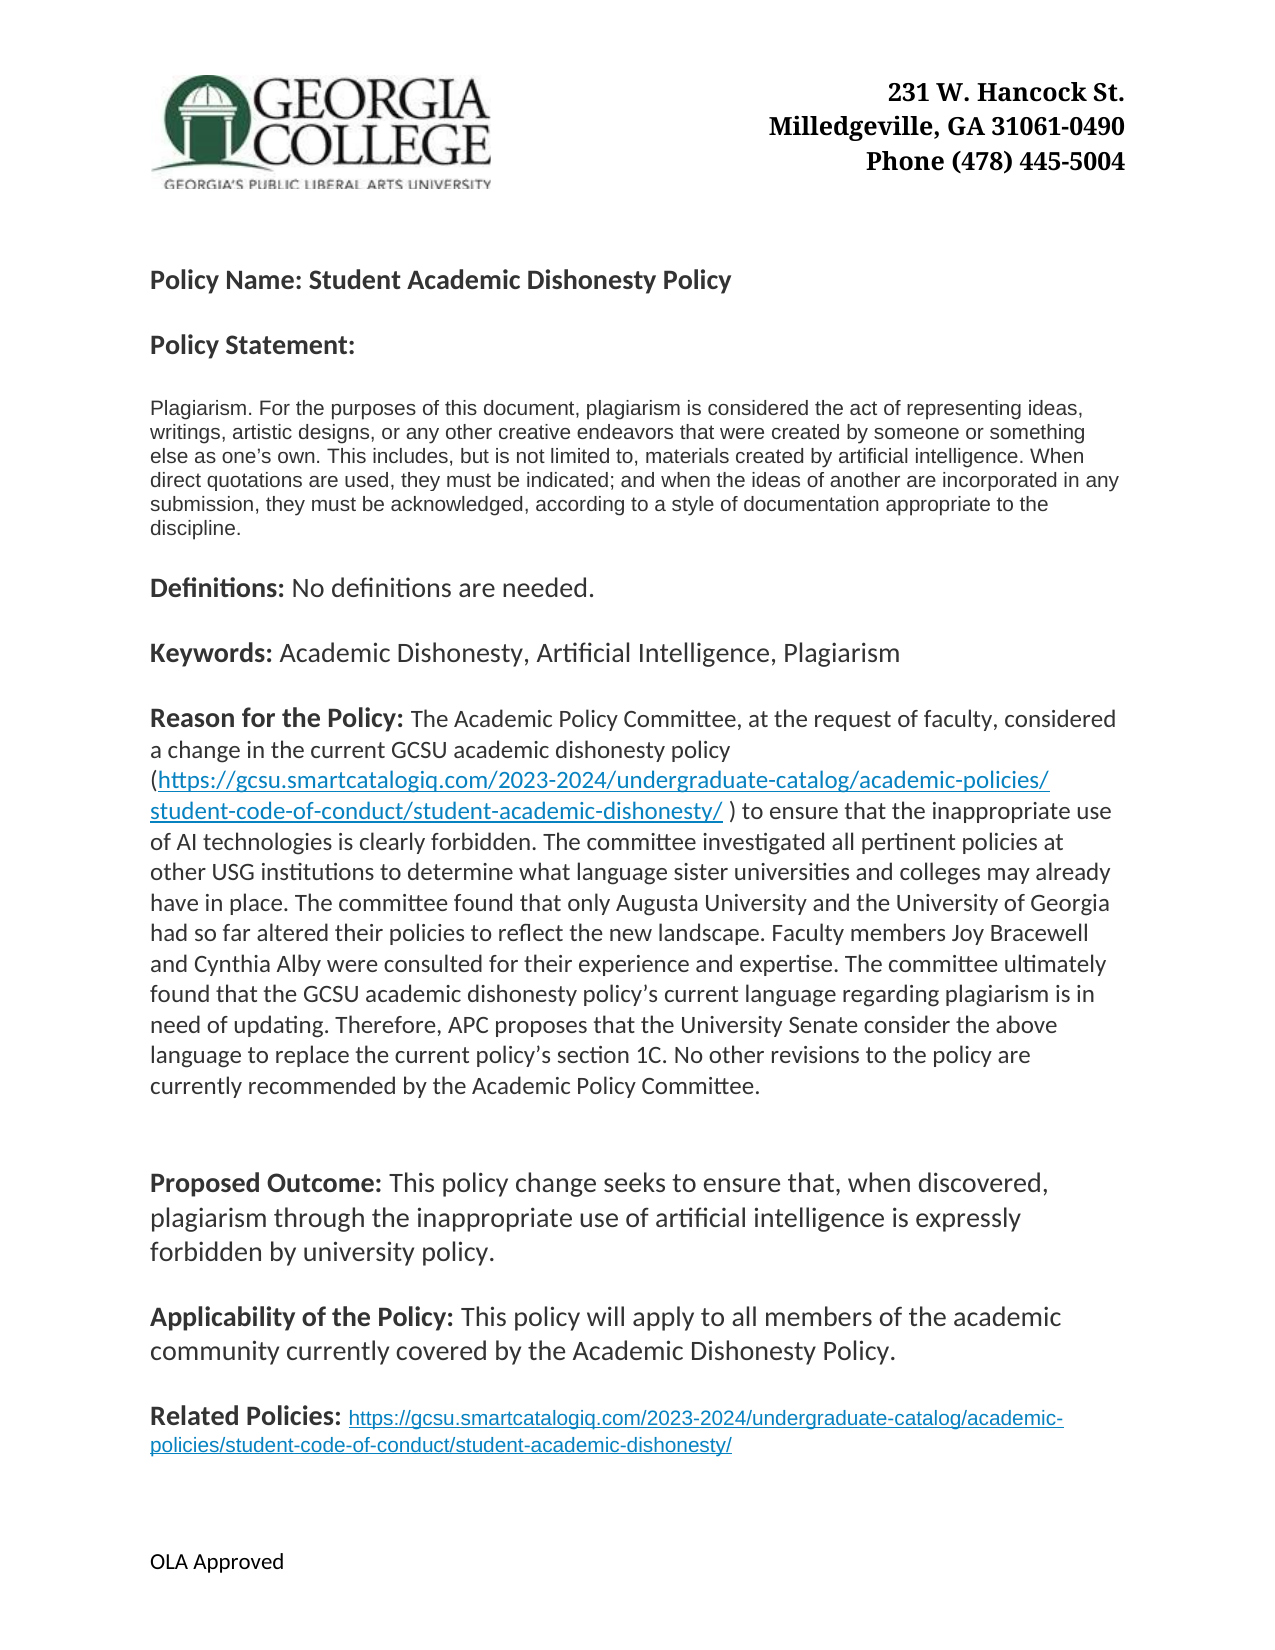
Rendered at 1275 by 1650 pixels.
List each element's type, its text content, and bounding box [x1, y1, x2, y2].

text Definitions: No definitions are needed. [150, 570, 1125, 604]
text Proposed Outcome: This policy change seeks to ensure that, when discovered, plagiarism through the inappropriate use of artificial intelligence is expressly forbidden by university policy. [150, 1165, 1125, 1268]
text Policy Statement: [150, 327, 1125, 361]
text Applicability of the Policy: This policy will apply to all members of the academic community currently covered by the Academic Dishonesty Policy. [150, 1299, 1125, 1368]
text Keywords: Academic Dishonesty, Artificial Intelligence, Plagiarism [150, 635, 1125, 669]
text Related Policies: https://gcsu.smartcatalogiq.com/2023-2024/undergraduate-catalog/academic-policies/student-code-of-conduct/student-academic-dishonesty/ [150, 1398, 1125, 1456]
text Reason for the Policy: The Academic Policy Committee, at the request of faculty, considered a change in the current GCSU academic dishonesty policy (https://gcsu.smartcatalogiq.com/2023-2024/undergraduate-catalog/academic-policies/student-code-of-conduct/student-academic-dishonesty/ ) to ensure that the inappropriate use of AI technologies is clearly forbidden. The committee investigated all pertinent policies at other USG institutions to determine what language sister universities and colleges may already have in place. The committee found that only Augusta University and the University of Georgia had so far altered their policies to reflect the new landscape. Faculty members Joy Bracewell and Cynthia Alby were consulted for their experience and expertise. The committee ultimately found that the GCSU academic dishonesty policy’s current language regarding plagiarism is in need of updating. Therefore, APC proposes that the University Senate consider the above language to replace the current policy’s section 1C. No other revisions to the policy are currently recommended by the Academic Policy Committee. [150, 700, 1125, 1100]
text Policy Name: Student Academic Dishonesty Policy [150, 262, 1125, 296]
picture [150, 75, 490, 188]
text Plagiarism. For the purposes of this document, plagiarism is considered the act of representing ideas, writings, artistic designs, or any other creative endeavors that were created by someone or something else as one’s own. This includes, but is not limited to, materials created by artificial intelligence. When direct quotations are used, they must be indicated; and when the ideas of another are incorporated in any submission, they must be acknowledged, according to a style of documentation appropriate to the discipline. [150, 396, 1125, 539]
